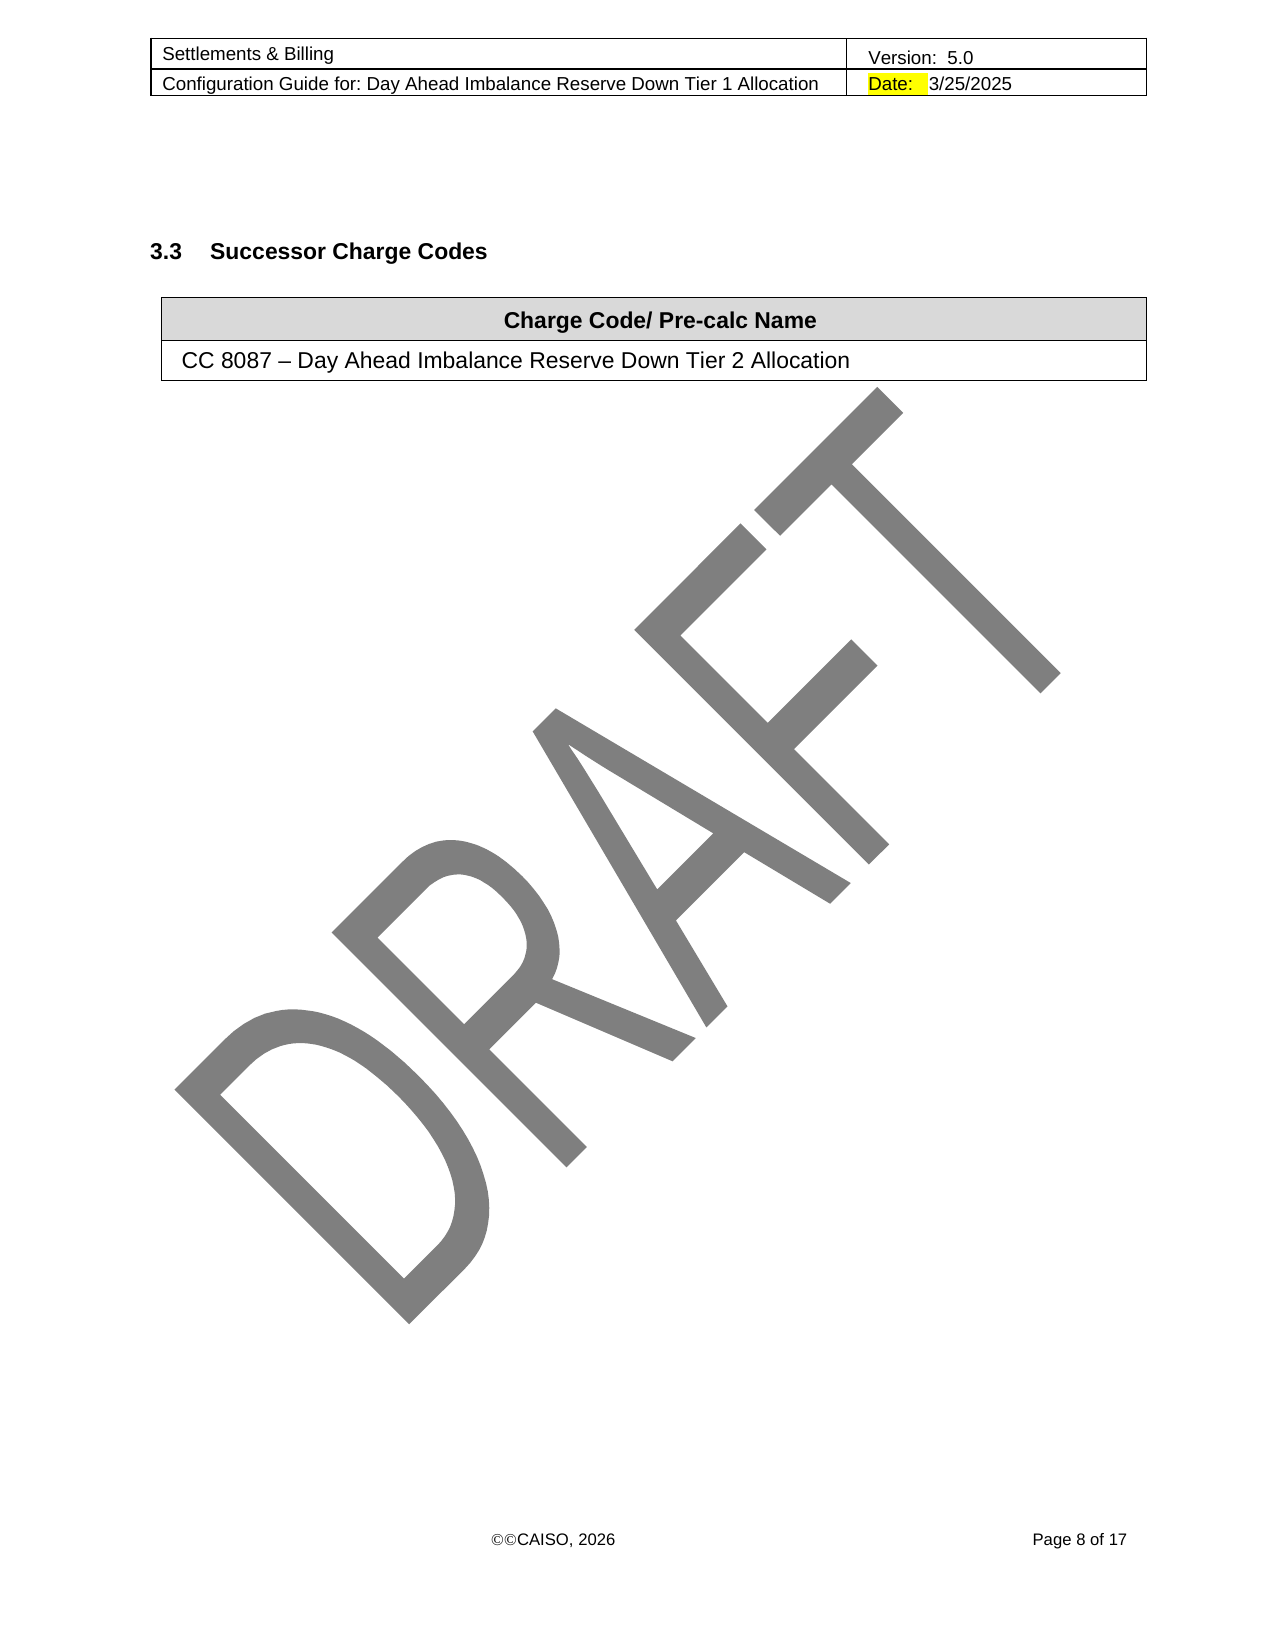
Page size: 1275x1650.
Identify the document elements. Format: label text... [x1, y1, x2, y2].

table_cell CC 8087 – Day Ahead Imbalance Reserve Down Tier 2 Allocation [162, 341, 1146, 380]
subtitle Successor Charge Codes [150, 238, 1137, 265]
table_header Charge Code/ Pre-calc Name [162, 298, 1146, 340]
